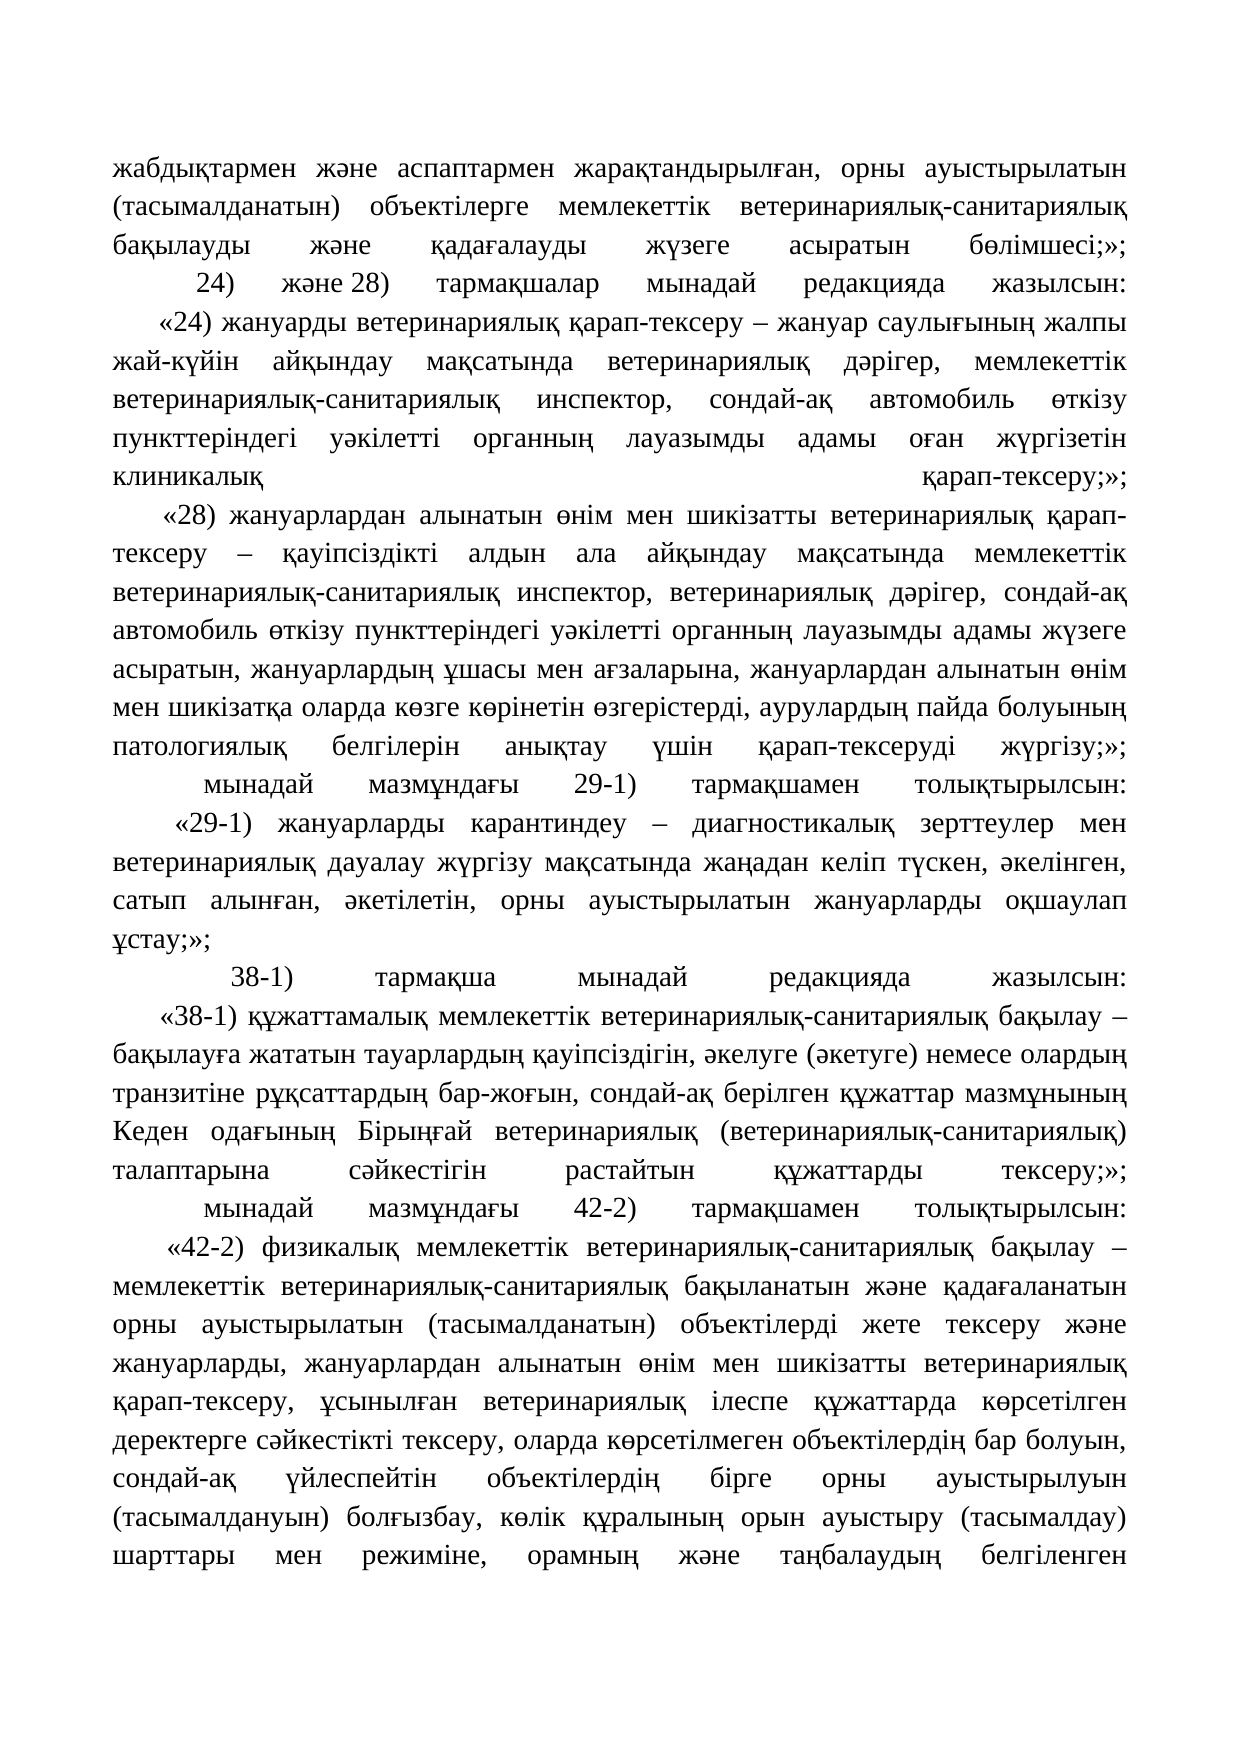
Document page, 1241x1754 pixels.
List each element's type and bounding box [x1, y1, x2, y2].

text [112, 150, 1128, 1571]
